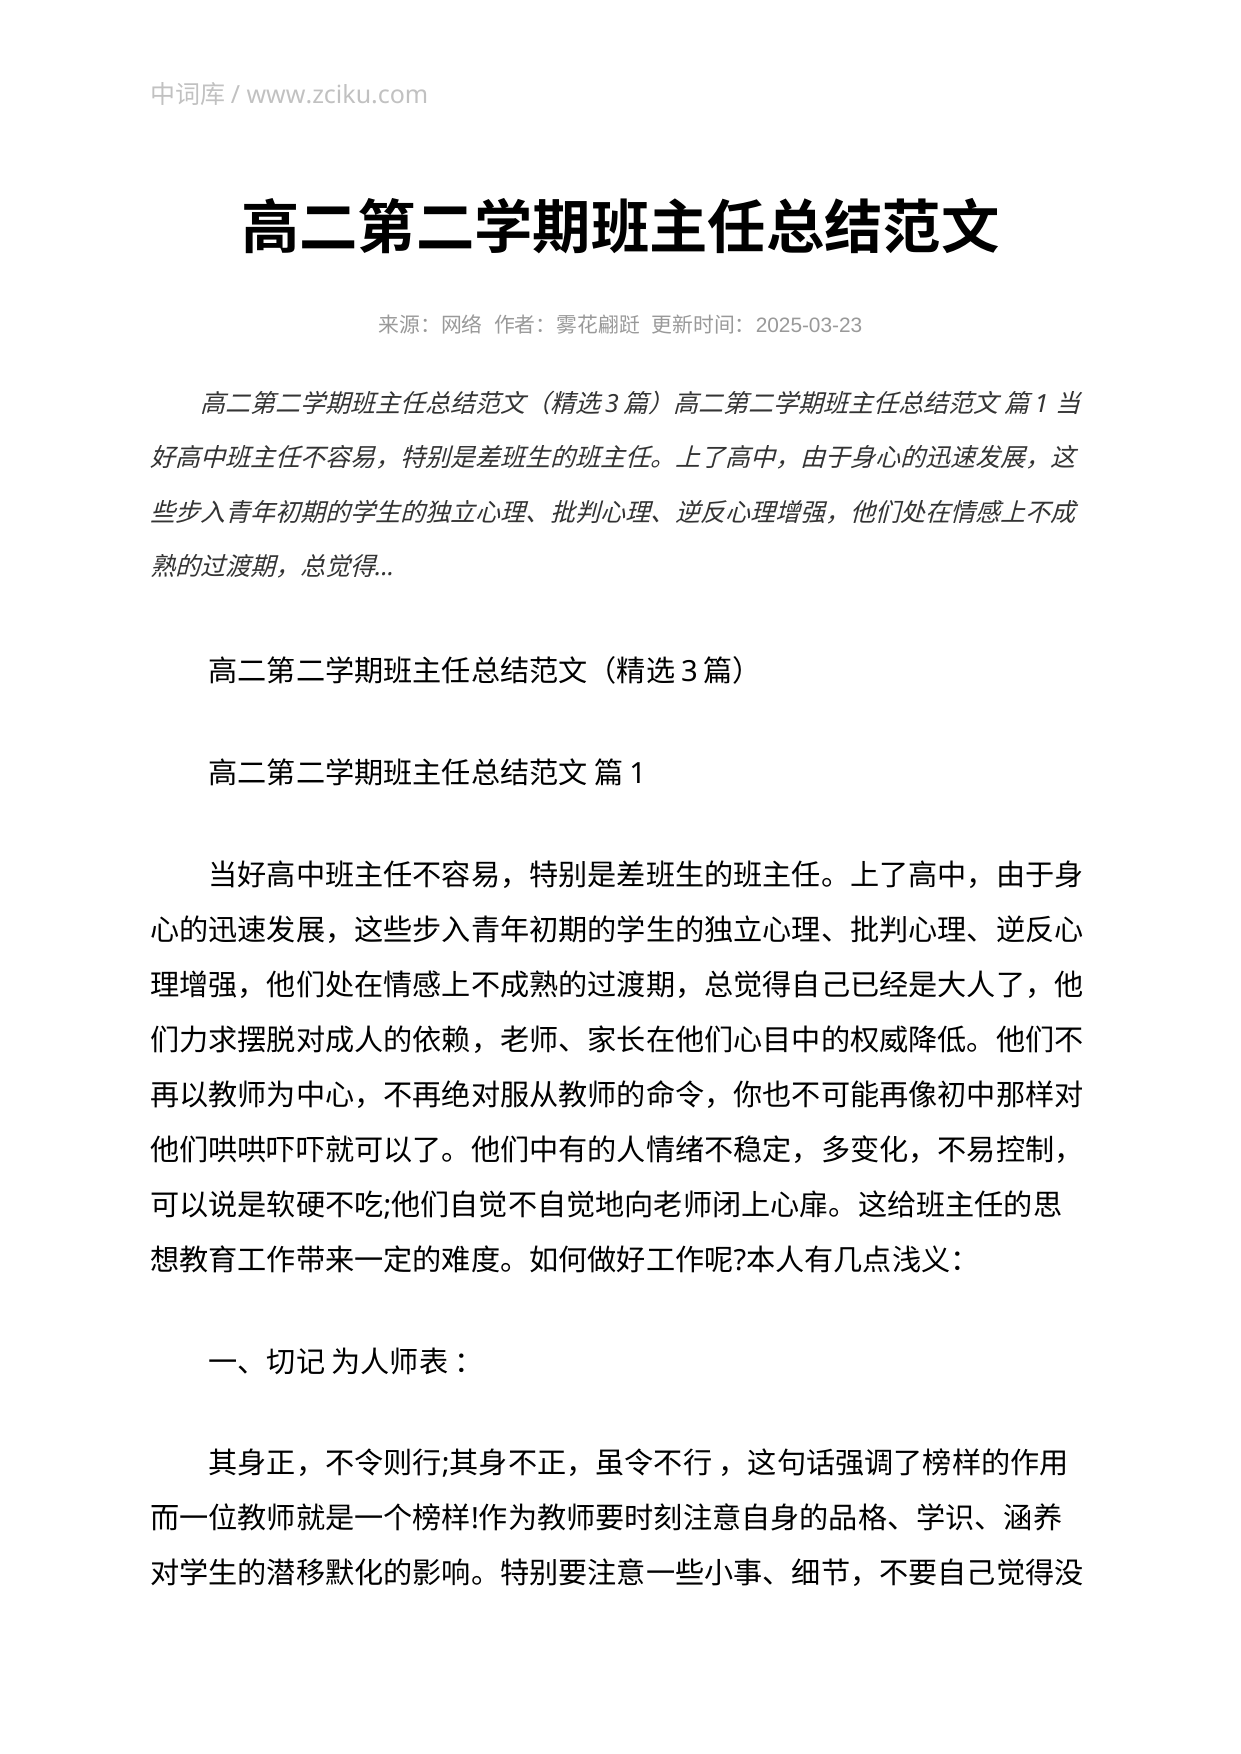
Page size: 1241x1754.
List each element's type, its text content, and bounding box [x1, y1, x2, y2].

subtitle 高二第二学期班主任总结范文 [150, 181, 1090, 266]
text 一、切记 为人师表 ： [150, 1338, 1090, 1380]
text 当好高中班主任不容易，特别是差班生的班主任。上了高中，由于身心的迅速发展，这些步入青年初期的学生的独立心理、批判心理、逆反心理增强，他们处在情感上不成熟的过渡期，总觉得自己已经是大人了，他们力求摆脱对成人的依赖，老师、家长在他们心目中的权威降低。他们不再以教师为中心，不再绝对服从教师的命令，你也不可能再像初中那样对他们哄哄吓吓就可以了。他们中有的人情绪不稳定，多变化，不易控制，可以说是软硬不吃;他们自觉不自觉地向老师闭上心扉。这给班主任的思想教育工作带来一定的难度。如何做好工作呢?本人有几点浅义： [150, 852, 1090, 1278]
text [150, 1440, 1090, 1592]
text 高二第二学期班主任总结范文（精选3篇）高二第二学期班主任总结范文 篇1 当好高中班主任不容易，特别是差班生的班主任。上了高中，由于身心的迅速发展，这些步入青年初期的学生的独立心理、批判心理、逆反心理增强，他们处在情感上不成熟的过渡期，总觉得... [150, 383, 1090, 583]
text 高二第二学期班主任总结范文（精选3篇） [150, 648, 1090, 690]
text 高二第二学期班主任总结范文 篇1 [150, 750, 1090, 792]
text 来源：网络 作者：雾花翩跹 更新时间：2025-03-23 [150, 313, 1090, 337]
